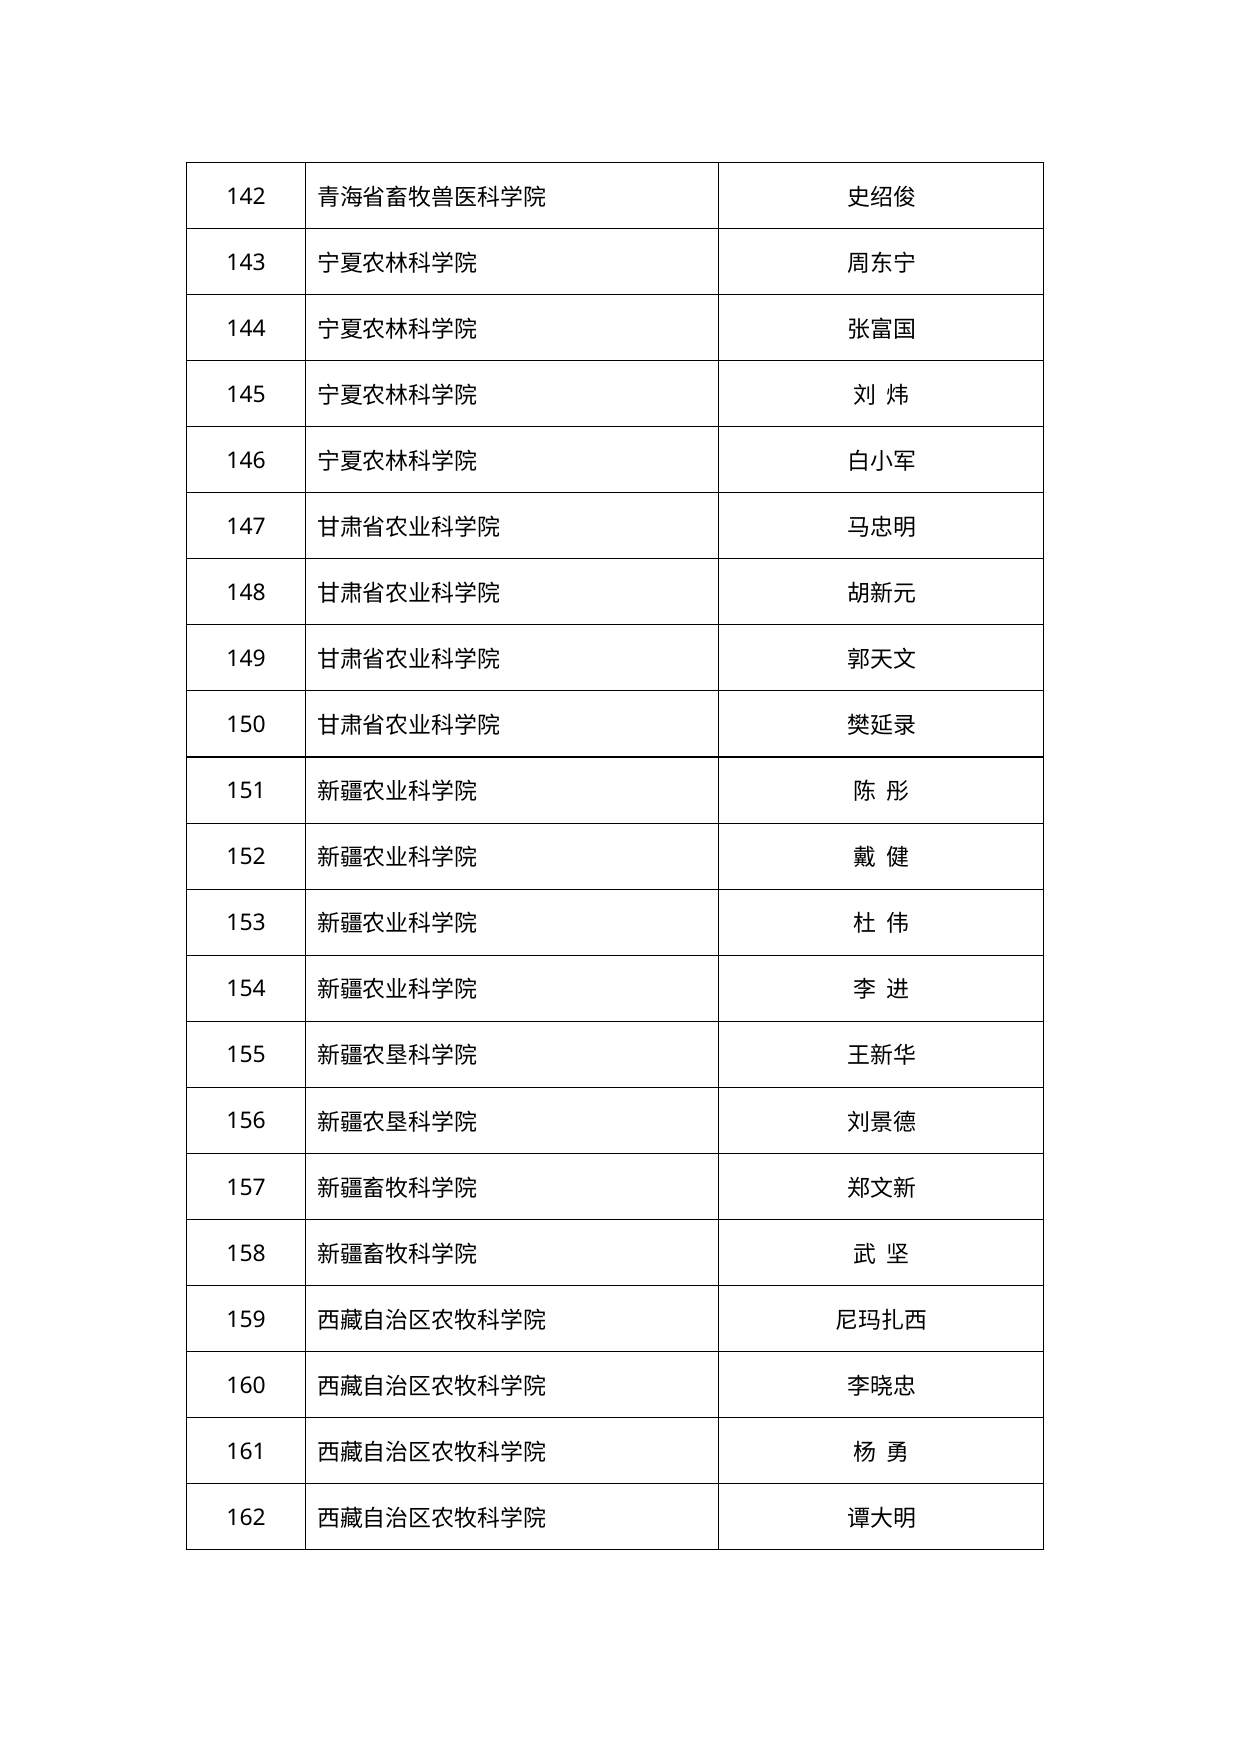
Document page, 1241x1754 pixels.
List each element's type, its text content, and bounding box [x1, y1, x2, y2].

table_cell 162 [187, 1484, 305, 1549]
table_cell 154 [187, 956, 305, 1021]
table_cell 刘 炜 [719, 361, 1043, 426]
table_cell 157 [187, 1154, 305, 1219]
table_cell 新疆农业科学院 [306, 890, 718, 954]
table_cell 158 [187, 1220, 305, 1285]
table_cell 张富国 [719, 295, 1043, 360]
table_cell 李 进 [719, 956, 1043, 1021]
table_cell 西藏自治区农牧科学院 [306, 1286, 718, 1351]
table_header 青海省畜牧兽医科学院 [306, 163, 718, 228]
table_cell 156 [187, 1088, 305, 1153]
table_cell 西藏自治区农牧科学院 [306, 1484, 718, 1549]
table_cell 宁夏农林科学院 [306, 295, 718, 360]
table_header 史绍俊 [719, 163, 1043, 228]
table_cell 148 [187, 559, 305, 624]
table_cell 甘肃省农业科学院 [306, 625, 718, 690]
table_cell 146 [187, 427, 305, 492]
table_cell 151 [187, 758, 305, 822]
table_cell 153 [187, 890, 305, 954]
table_cell 戴 健 [719, 824, 1043, 888]
table_cell 西藏自治区农牧科学院 [306, 1418, 718, 1483]
table_cell 150 [187, 691, 305, 756]
table_cell 160 [187, 1352, 305, 1417]
table_cell 郭天文 [719, 625, 1043, 690]
table_cell 143 [187, 229, 305, 294]
table_cell 白小军 [719, 427, 1043, 492]
table_cell 甘肃省农业科学院 [306, 493, 718, 558]
table_cell 152 [187, 824, 305, 888]
table_cell 147 [187, 493, 305, 558]
table_cell 145 [187, 361, 305, 426]
table_header 142 [187, 163, 305, 228]
table_cell 王新华 [719, 1022, 1043, 1087]
table_cell 新疆农业科学院 [306, 956, 718, 1021]
table_cell 149 [187, 625, 305, 690]
table_cell 刘景德 [719, 1088, 1043, 1153]
table_cell 宁夏农林科学院 [306, 229, 718, 294]
table_cell 周东宁 [719, 229, 1043, 294]
table_cell 甘肃省农业科学院 [306, 691, 718, 756]
table_cell 新疆农垦科学院 [306, 1088, 718, 1153]
table_cell 陈 彤 [719, 758, 1043, 822]
table_cell 甘肃省农业科学院 [306, 559, 718, 624]
table_cell 144 [187, 295, 305, 360]
table_cell 155 [187, 1022, 305, 1087]
table_cell 杨 勇 [719, 1418, 1043, 1483]
table_cell 宁夏农林科学院 [306, 361, 718, 426]
table_cell 159 [187, 1286, 305, 1351]
table_cell 李晓忠 [719, 1352, 1043, 1417]
table_cell 新疆畜牧科学院 [306, 1220, 718, 1285]
table_cell 谭大明 [719, 1484, 1043, 1549]
table_cell 新疆畜牧科学院 [306, 1154, 718, 1219]
table_cell 胡新元 [719, 559, 1043, 624]
table_cell 尼玛扎西 [719, 1286, 1043, 1351]
table_cell 郑文新 [719, 1154, 1043, 1219]
table_cell 武 坚 [719, 1220, 1043, 1285]
table_cell 新疆农垦科学院 [306, 1022, 718, 1087]
table_cell 杜 伟 [719, 890, 1043, 954]
table_cell 樊延录 [719, 691, 1043, 756]
table_cell 宁夏农林科学院 [306, 427, 718, 492]
table_cell 马忠明 [719, 493, 1043, 558]
table_cell 新疆农业科学院 [306, 824, 718, 888]
table_cell 161 [187, 1418, 305, 1483]
table_cell 新疆农业科学院 [306, 758, 718, 822]
table_cell 西藏自治区农牧科学院 [306, 1352, 718, 1417]
